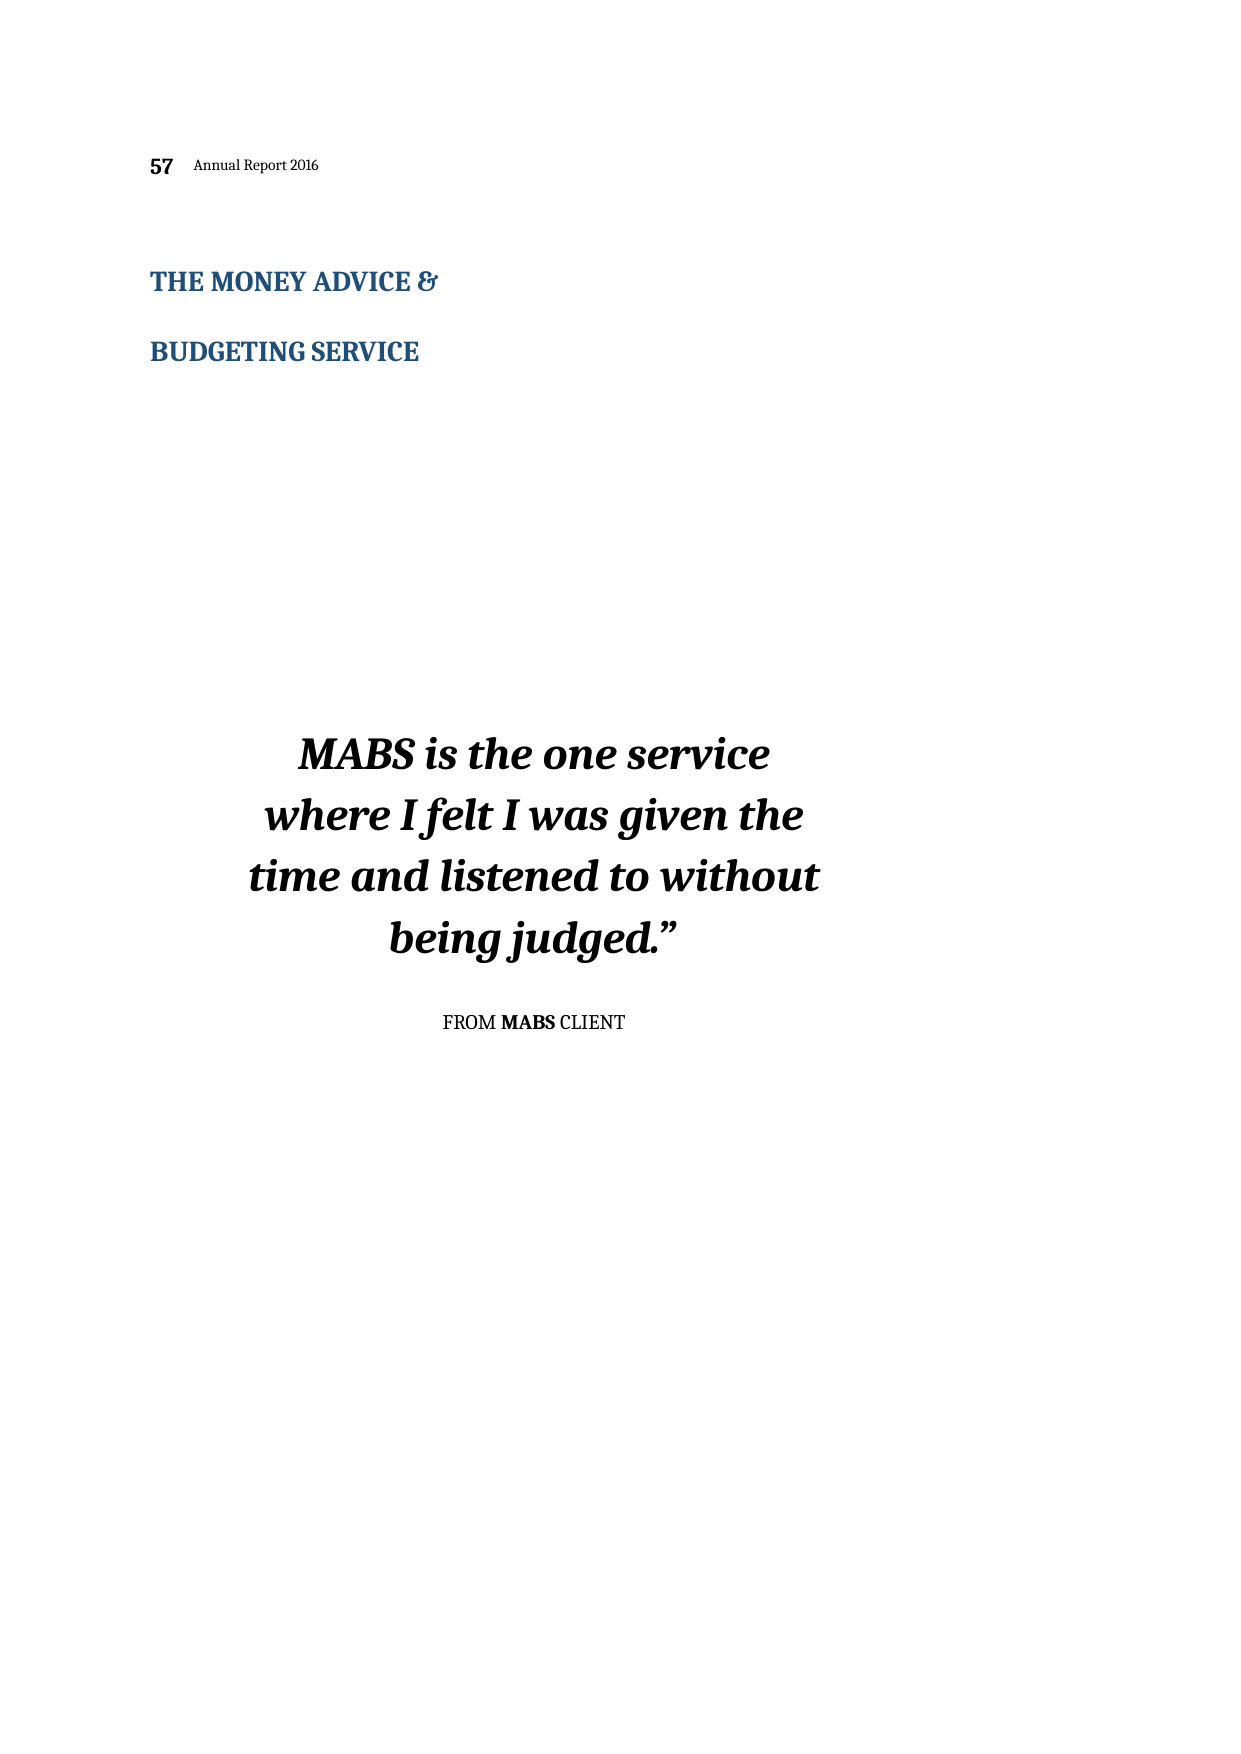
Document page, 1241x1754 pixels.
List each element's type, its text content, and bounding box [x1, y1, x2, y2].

subtitle BUDGETING SERVICE [150, 311, 1092, 368]
subtitle THE MONEY ADVICE & [150, 241, 1092, 298]
text FROM MABS CLIENT [239, 1011, 829, 1035]
text MABS is the one service where I felt I was given the time and listened to without being judged.” [239, 727, 829, 966]
text 57 Annual Report 2016 [150, 150, 1090, 180]
